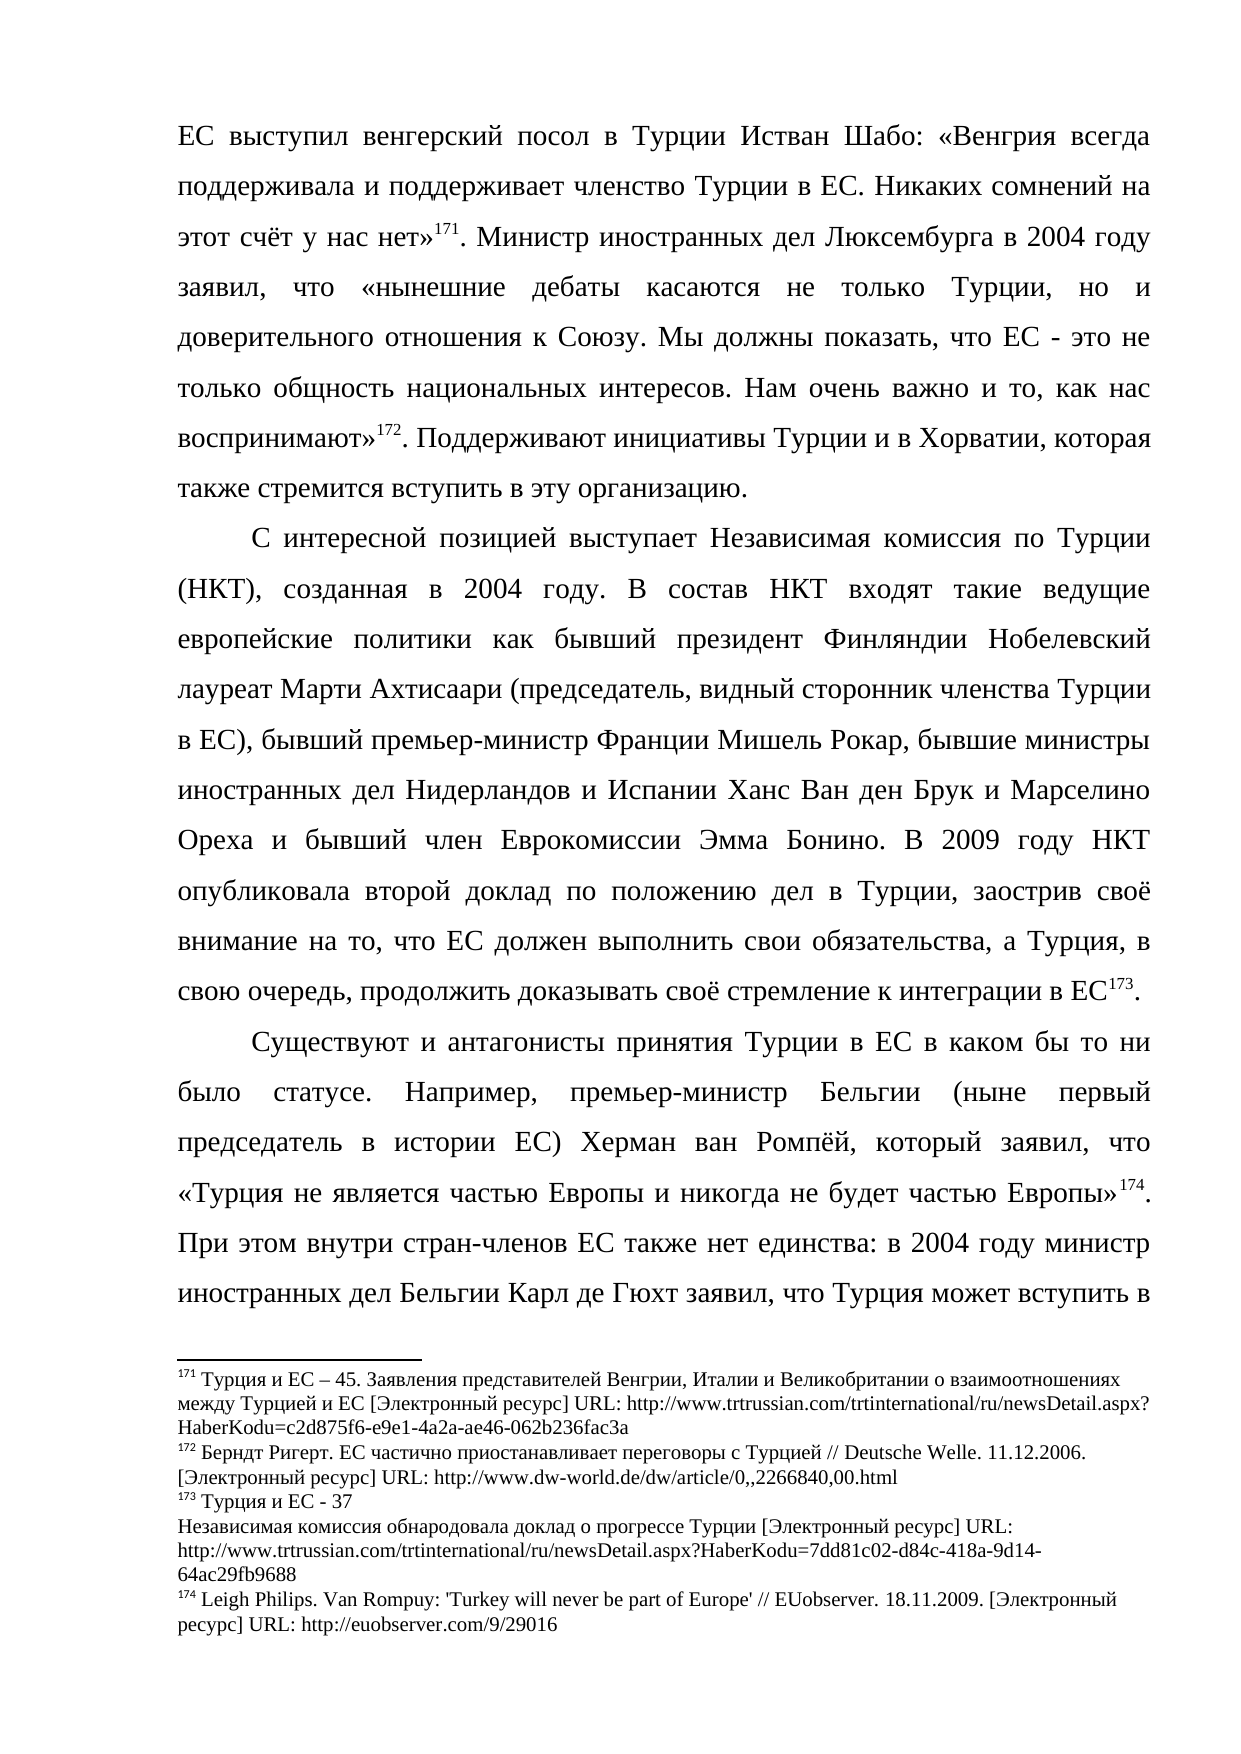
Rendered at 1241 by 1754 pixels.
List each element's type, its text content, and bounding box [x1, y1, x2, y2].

text С интересной позицией выступает Независимая комиссия по Турции (НКТ), созданная в 2004 году. В состав НКТ входят такие ведущие европейские политики как бывший президент Финляндии Нобелевский лауреат Марти Ахтисаари (председатель, видный сторонник членства Турции в ЕС), бывший премьер-министр Франции Мишель Рокар, бывшие министры иностранных дел Нидерландов и Испании Ханс Ван ден Брук и Марселино Ореха и бывший член Еврокомиссии Эмма Бонино. В 2009 году НКТ опубликовала второй доклад по положению дел в Турции, заострив своё внимание на то, что ЕС должен выполнить свои обязательства, а Турция, в свою очередь, продолжить доказывать своё стремление к интеграции в ЕС. [177, 521, 1152, 1007]
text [177, 1024, 1152, 1309]
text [177, 118, 1152, 504]
